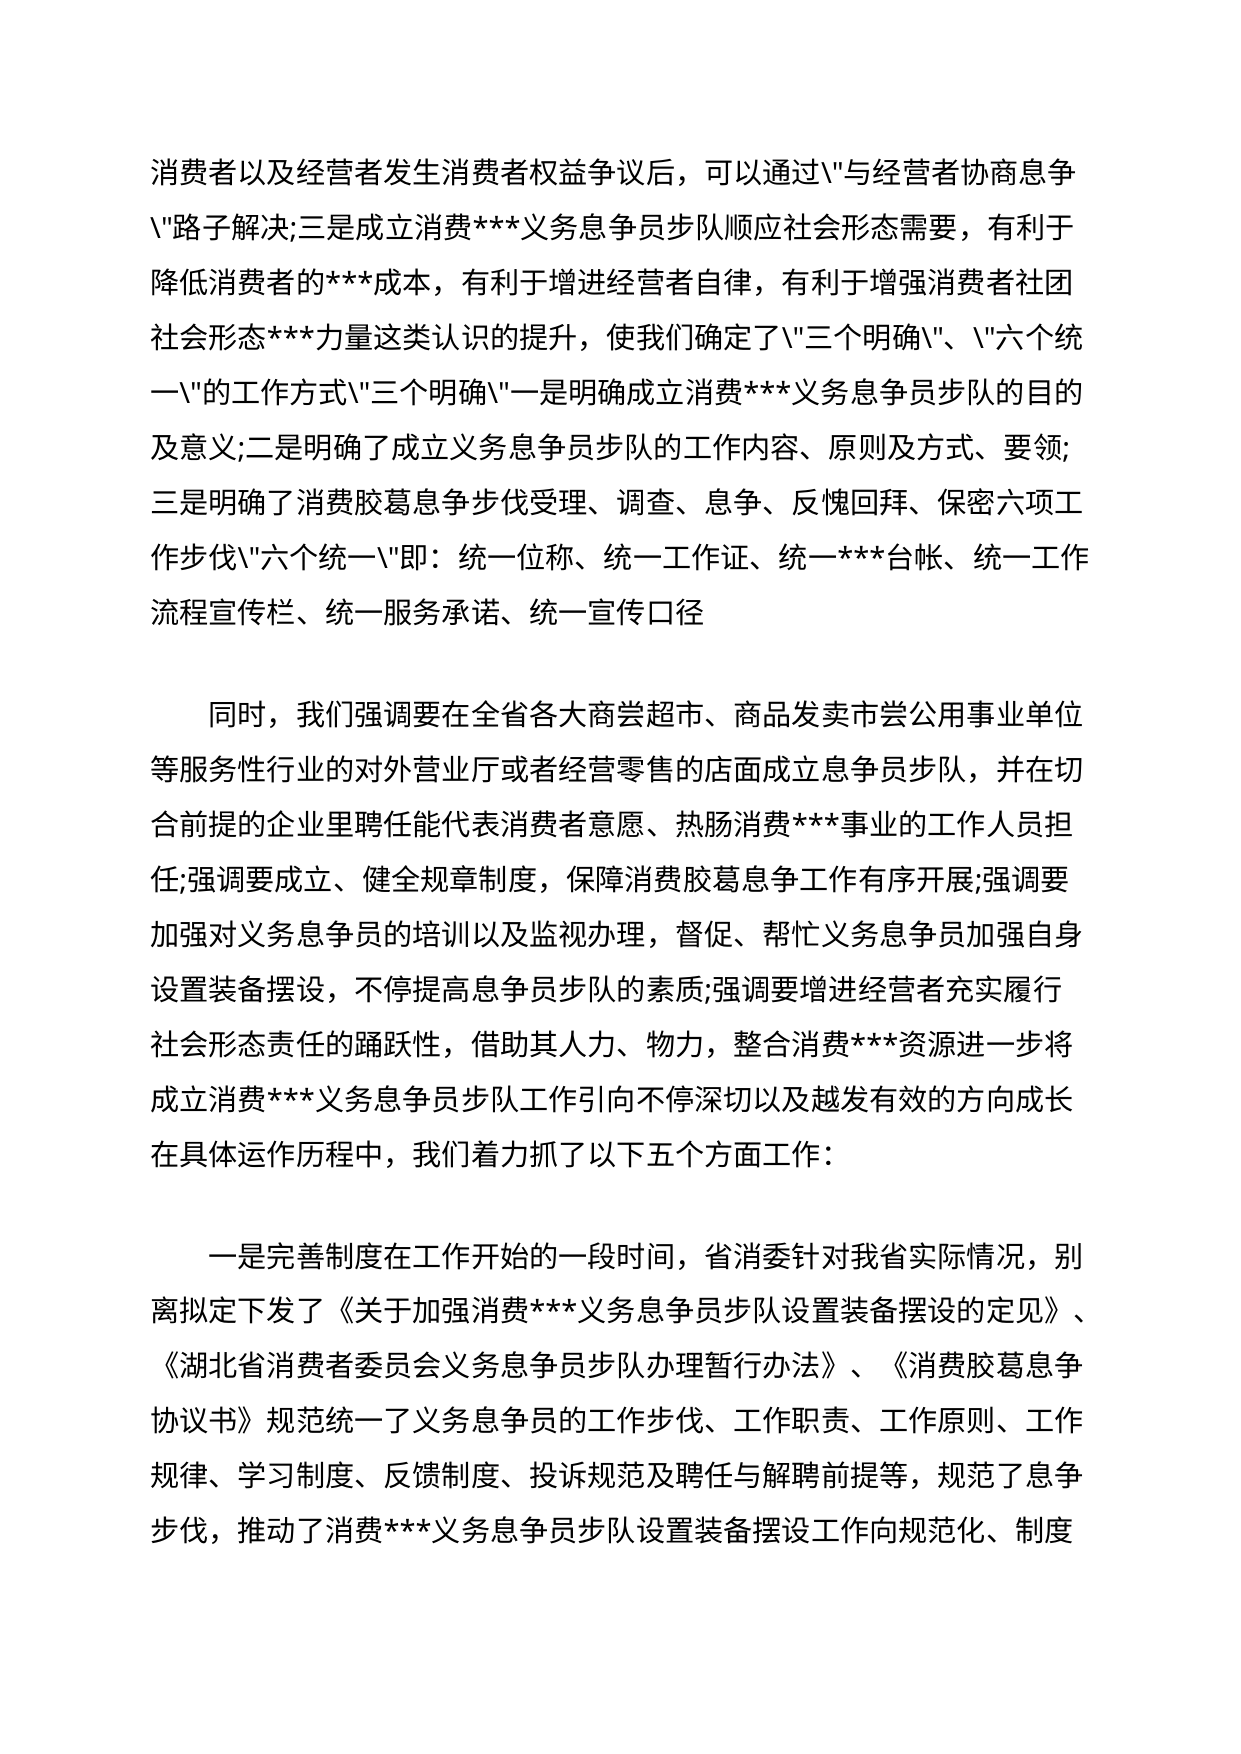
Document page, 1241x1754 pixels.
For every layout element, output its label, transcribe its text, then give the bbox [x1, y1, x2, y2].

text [150, 1233, 1090, 1550]
text 同时，我们强调要在全省各大商尝超市、商品发卖市尝公用事业单位等服务性行业的对外营业厅或者经营零售的店面成立息争员步队，并在切合前提的企业里聘任能代表消费者意愿、热肠消费***事业的工作人员担任;强调要成立、健全规章制度，保障消费胶葛息争工作有序开展;强调要加强对义务息争员的培训以及监视办理，督促、帮忙义务息争员加强自身设置装备摆设，不停提高息争员步队的素质;强调要增进经营者充实履行社会形态责任的踊跃性，借助其人力、物力，整合消费***资源进一步将成立消费***义务息争员步队工作引向不停深切以及越发有效的方向成长 在具体运作历程中，我们着力抓了以下五个方面工作： [150, 692, 1090, 1174]
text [150, 150, 1090, 632]
